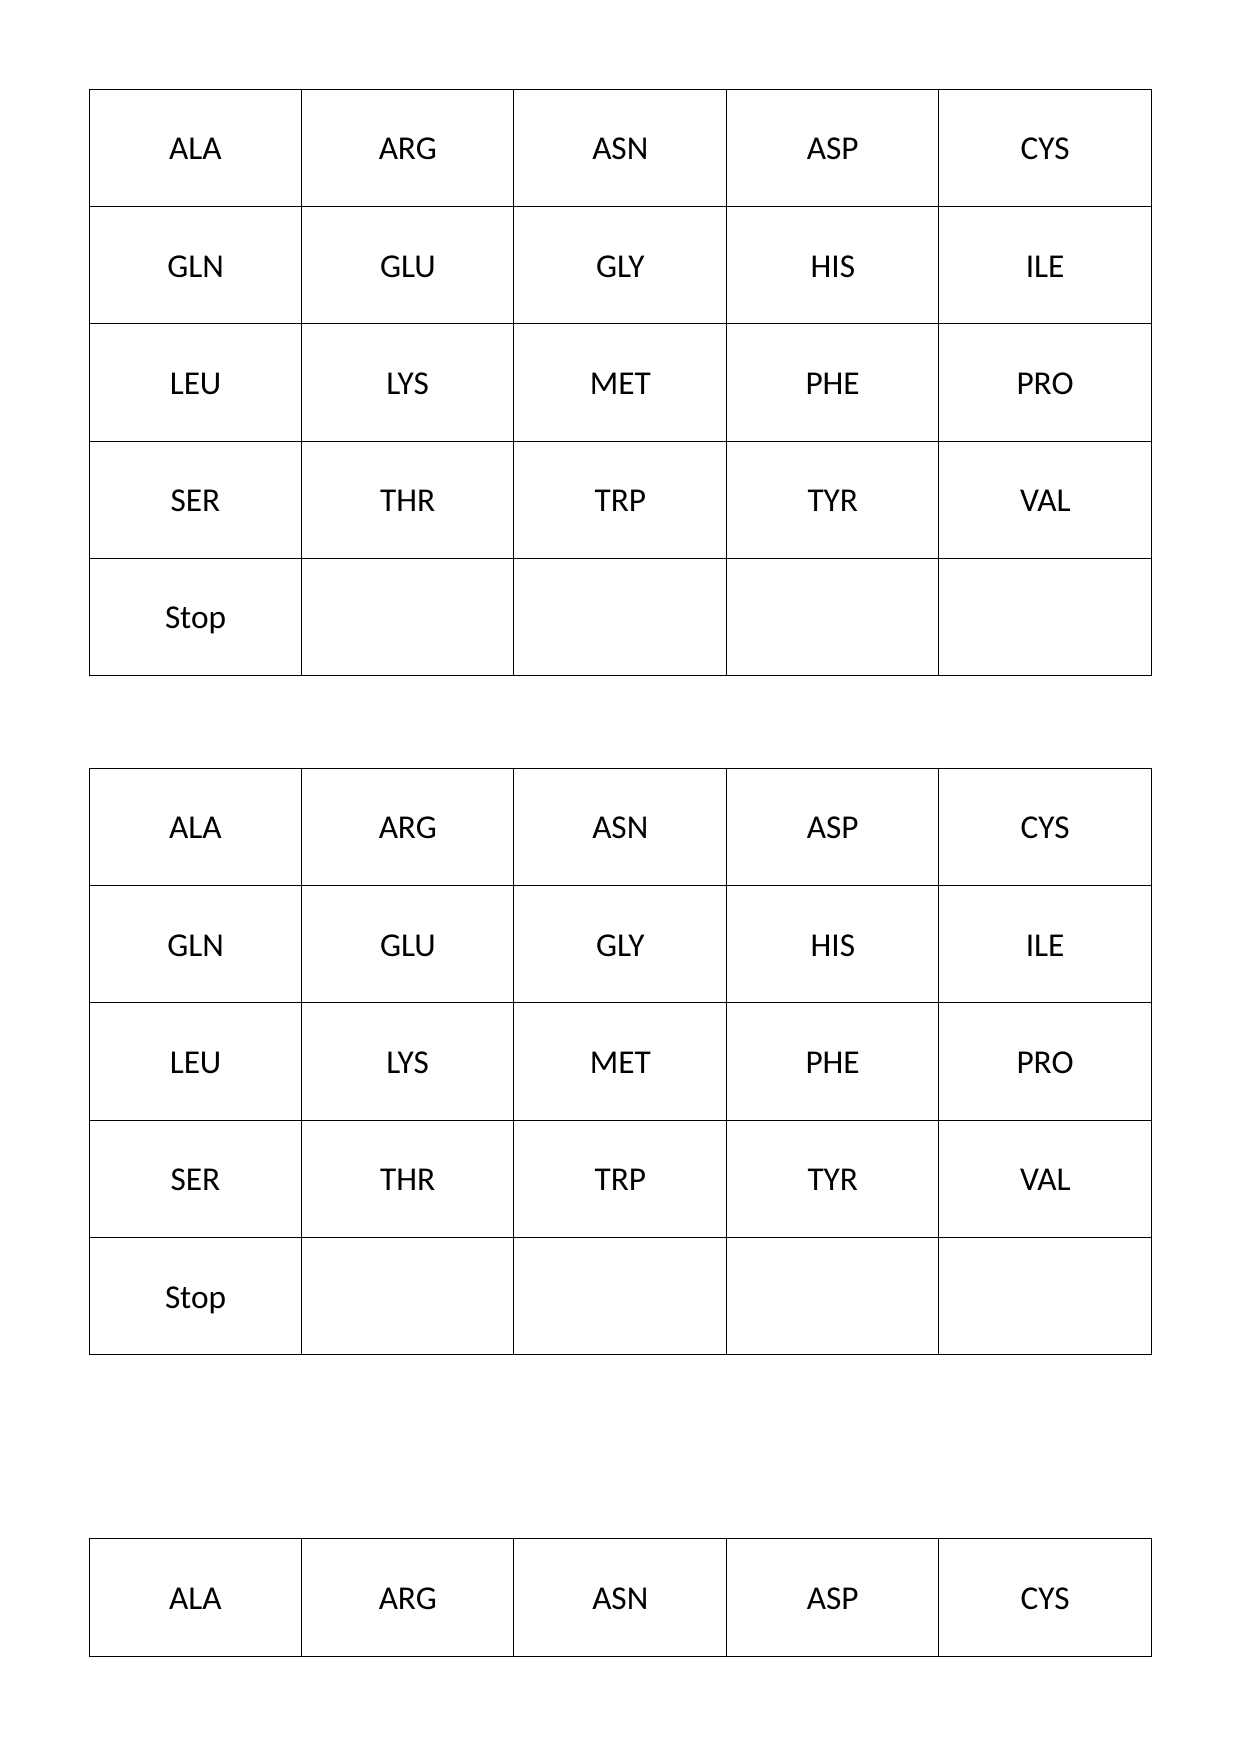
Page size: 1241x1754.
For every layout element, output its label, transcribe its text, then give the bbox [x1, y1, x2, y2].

table_cell [727, 559, 938, 675]
table_cell [514, 559, 726, 675]
table_cell [727, 1238, 938, 1354]
table_cell VAL [939, 1121, 1151, 1237]
table_cell PRO [939, 324, 1151, 441]
table_header ASP [727, 90, 938, 206]
table_cell VAL [939, 442, 1151, 558]
table_header ASN [514, 90, 726, 206]
table_cell MET [514, 1003, 726, 1119]
table_cell PHE [727, 1003, 938, 1119]
table_cell Stop [90, 559, 301, 675]
table_header ARG [302, 1539, 513, 1656]
table_cell SER [90, 1121, 301, 1237]
table_cell THR [302, 442, 513, 558]
table_cell PHE [727, 324, 938, 441]
table_header CYS [939, 1539, 1151, 1656]
table_header ARG [302, 90, 513, 206]
table_cell GLY [514, 886, 726, 1002]
table_cell PRO [939, 1003, 1151, 1119]
table_header ARG [302, 769, 513, 885]
table_cell GLU [302, 886, 513, 1002]
table_cell [302, 1238, 513, 1354]
table_cell SER [90, 442, 301, 558]
table_cell ILE [939, 207, 1151, 323]
table_header ALA [90, 90, 301, 206]
table_header ASP [727, 769, 938, 885]
table_header ALA [90, 769, 301, 885]
table_header ASN [514, 1539, 726, 1656]
table_cell [939, 559, 1151, 675]
table_cell HIS [727, 886, 938, 1002]
table_cell TRP [514, 442, 726, 558]
table_cell [939, 1238, 1151, 1354]
table_cell TYR [727, 1121, 938, 1237]
table_cell GLY [514, 207, 726, 323]
table_cell LEU [90, 1003, 301, 1119]
table_cell GLN [90, 886, 301, 1002]
table_cell LEU [90, 324, 301, 441]
table_cell LYS [302, 1003, 513, 1119]
table_cell [514, 1238, 726, 1354]
table_header ALA [90, 1539, 301, 1656]
table_cell ILE [939, 886, 1151, 1002]
table_cell [302, 559, 513, 675]
table_cell HIS [727, 207, 938, 323]
table_cell Stop [90, 1238, 301, 1354]
table_cell GLU [302, 207, 513, 323]
table_header CYS [939, 90, 1151, 206]
table_header CYS [939, 769, 1151, 885]
table_cell LYS [302, 324, 513, 441]
table_cell TYR [727, 442, 938, 558]
table_cell TRP [514, 1121, 726, 1237]
table_header ASP [727, 1539, 938, 1656]
table_cell THR [302, 1121, 513, 1237]
table_header ASN [514, 769, 726, 885]
table_cell GLN [90, 207, 301, 323]
table_cell MET [514, 324, 726, 441]
